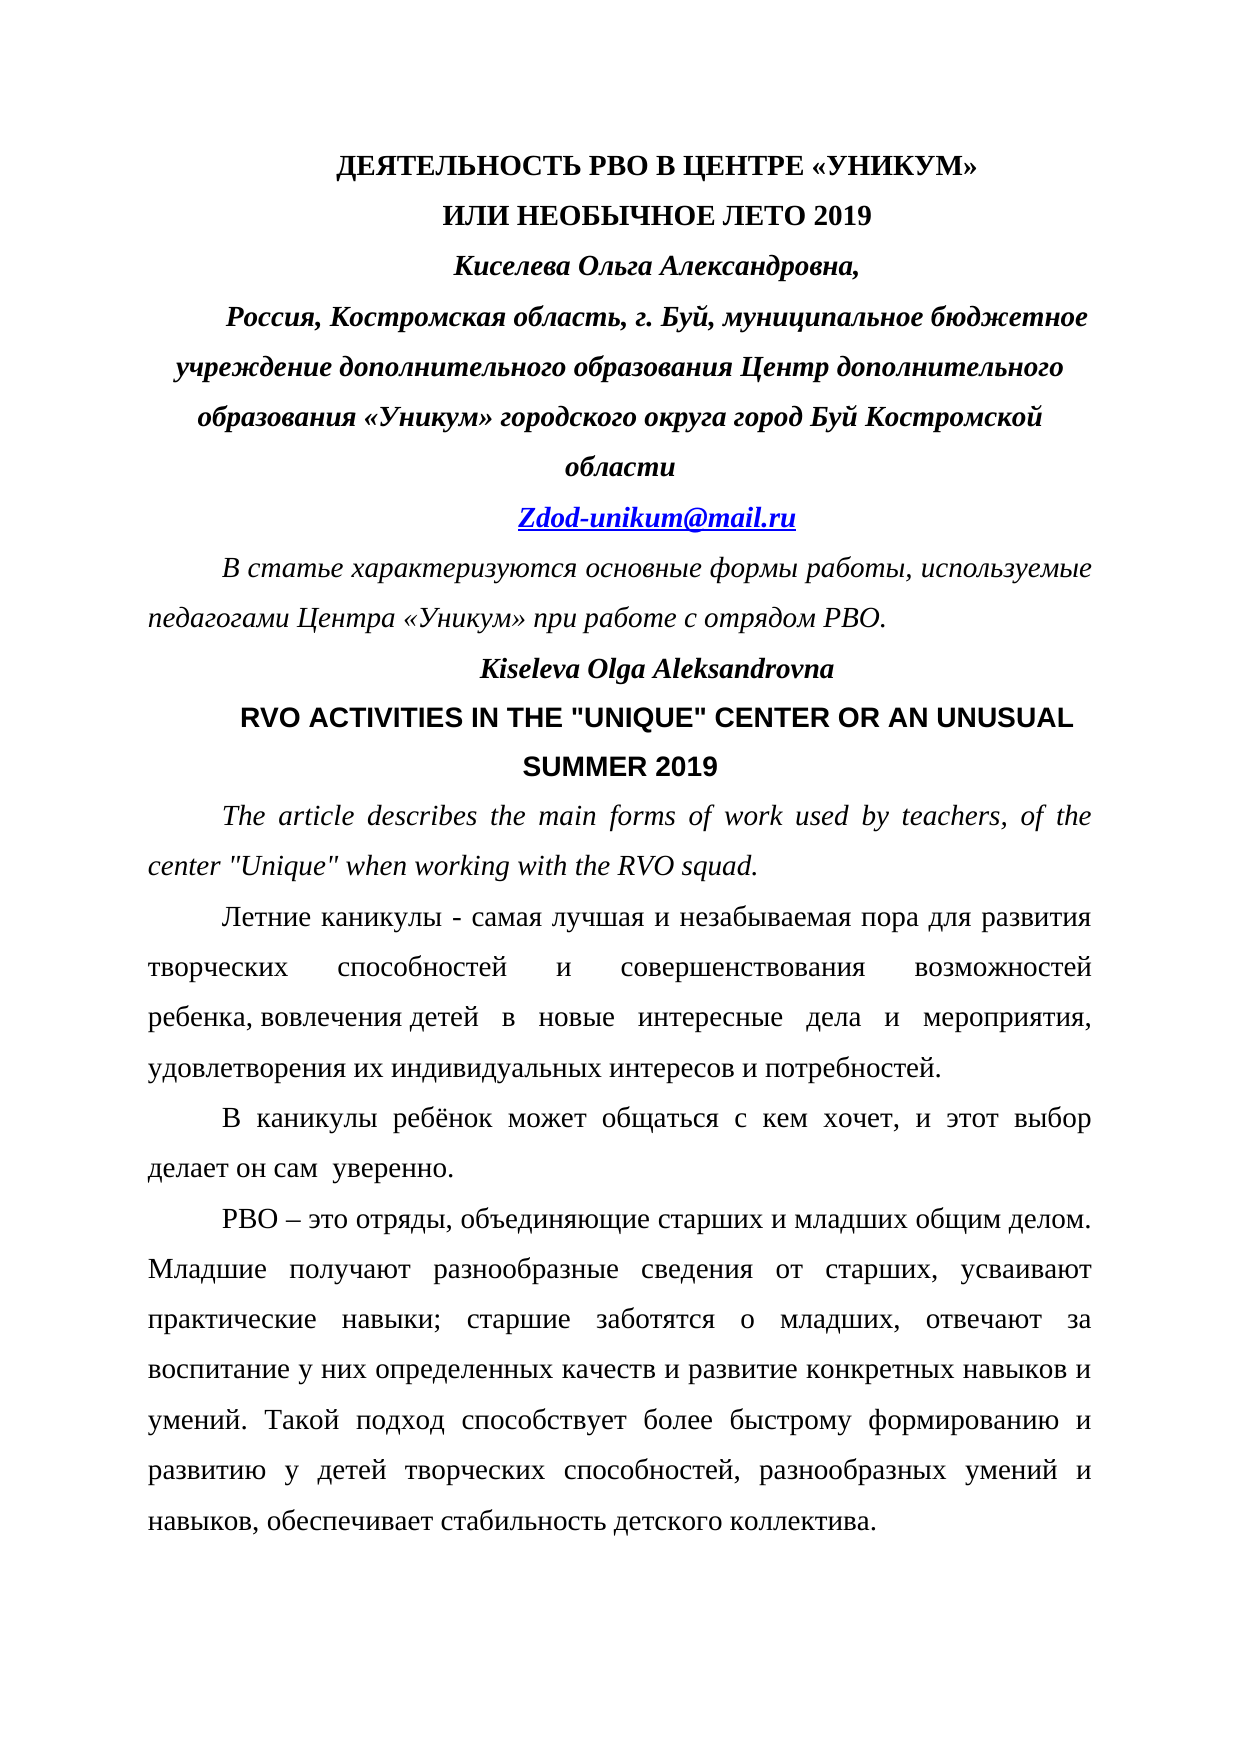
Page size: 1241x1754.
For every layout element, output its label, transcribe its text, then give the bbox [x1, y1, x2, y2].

text Деятельность РВО в Центре «Уникум» [148, 148, 1092, 181]
text РВО – это отряды, объединяющие старших и младших общим делом. Младшие получают разнообразные сведения от старших, усваивают практические навыки; старшие заботятся о младших, отвечают за воспитание у них определенных качеств и развитие конкретных навыков и умений. Такой подход способствует более быстрому формированию и развитию у детей творческих способностей, разнообразных умений и навыков, обеспечивает стабильность детского коллектива. [148, 1201, 1092, 1536]
text Zdod-unikum@mail.ru [148, 500, 1092, 533]
text или необычное лето 2019 [148, 198, 1092, 232]
text В статье характеризуются основные формы работы, используемые педагогами Центра «Уникум» при работе с отрядом РВО. [148, 550, 1092, 634]
text RVO ACTIVITIES IN THE "UNIQUE" CENTER OR AN UNUSUAL SUMMER 2019 [148, 701, 1092, 782]
text Россия, Костромская область, г. Буй, муниципальное бюджетное учреждение дополнительного образования Центр дополнительного образования «Уникум» городского округа город Буй Костромской области [148, 299, 1092, 483]
text Летние каникулы - самая лучшая и незабываемая пора для развития творческих способностей и совершенствования возможностей ребенка, вовлечения детей в новые интересные дела и мероприятия, удовлетворения их индивидуальных интересов и потребностей. [148, 899, 1092, 1083]
text The article describes the main forms of work used by teachers, of the center "Unique" when working with the RVO squad. [148, 798, 1092, 882]
text Киселева Ольга Александровна, [148, 248, 1092, 282]
text В каникулы ребёнок может общаться с кем хочет, и этот выбор делает он сам уверенно. [148, 1100, 1092, 1184]
text Kiseleva Olga Aleksandrovna [148, 651, 1092, 684]
